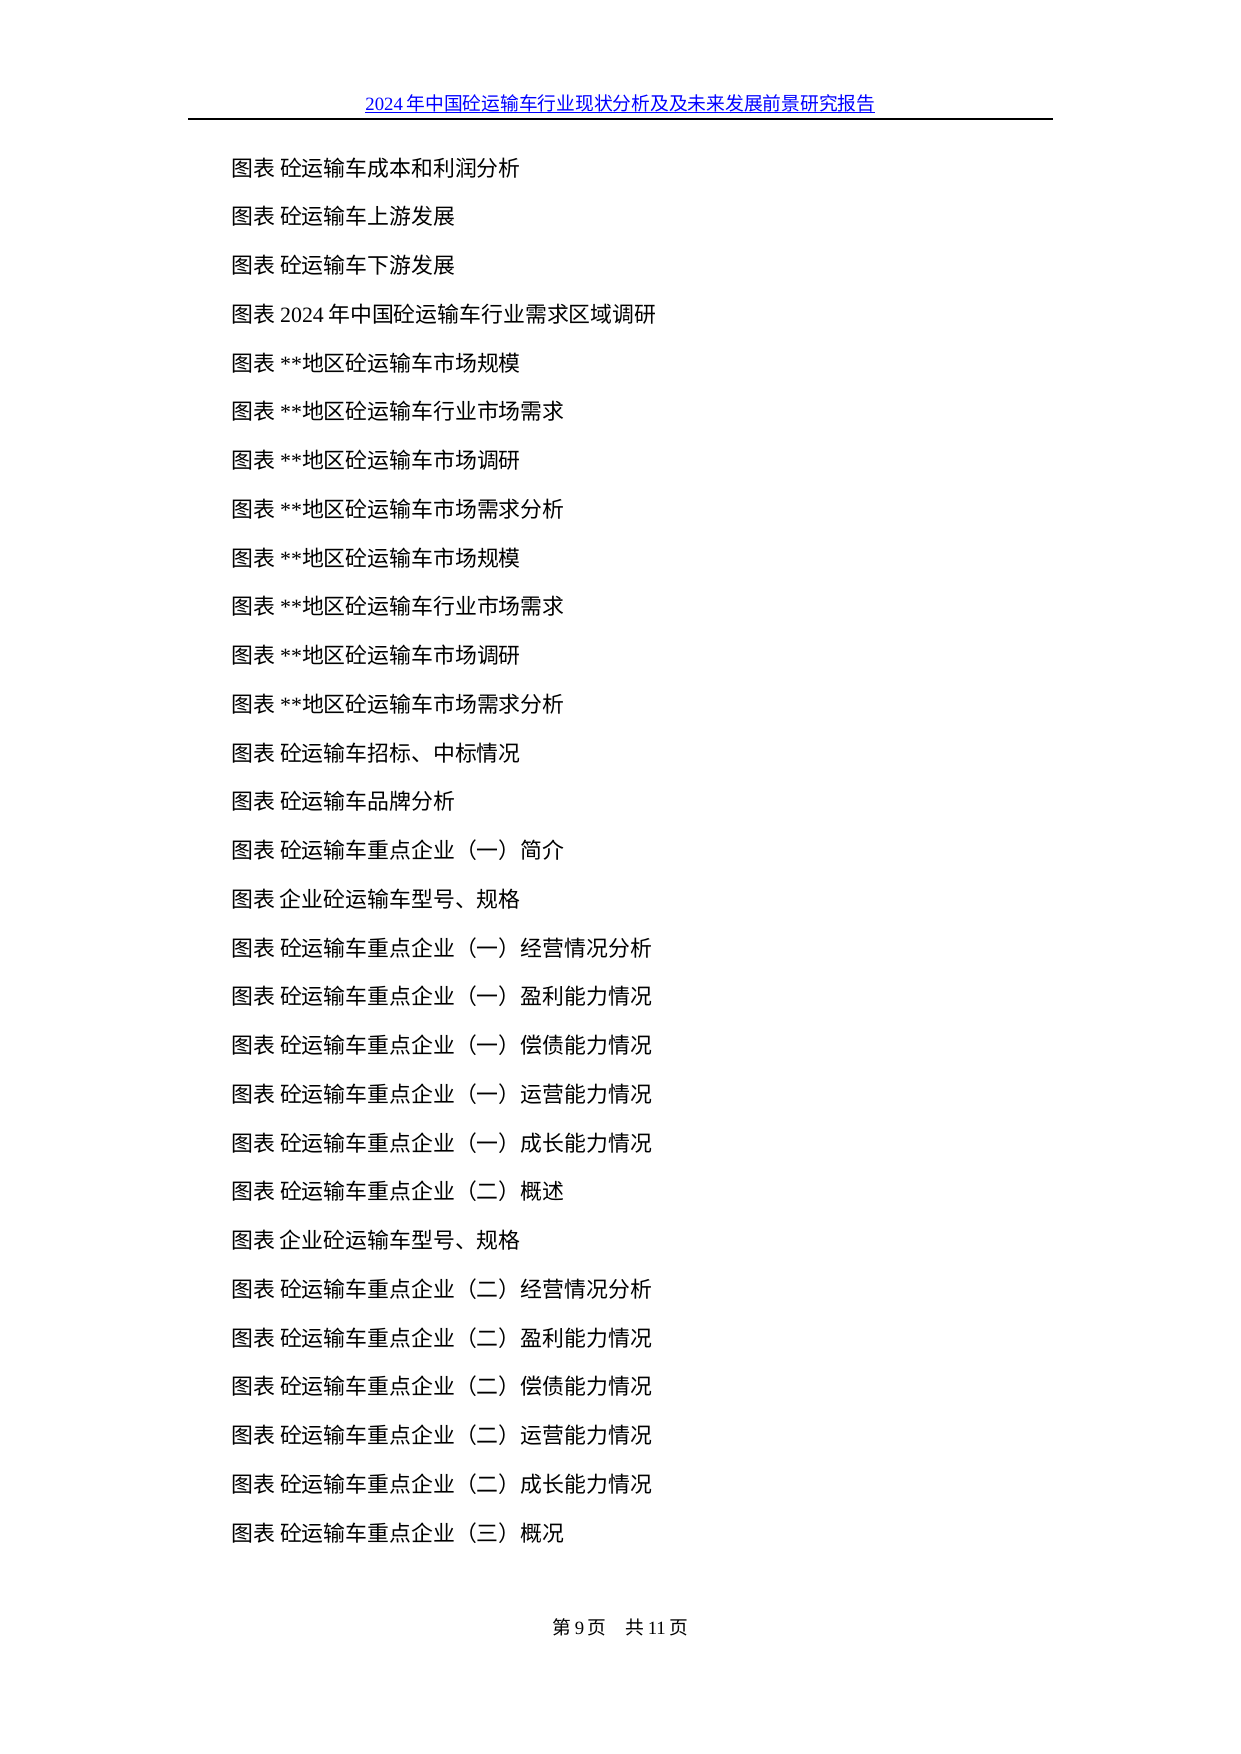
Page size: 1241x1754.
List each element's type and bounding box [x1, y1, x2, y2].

text [187, 150, 1053, 1548]
